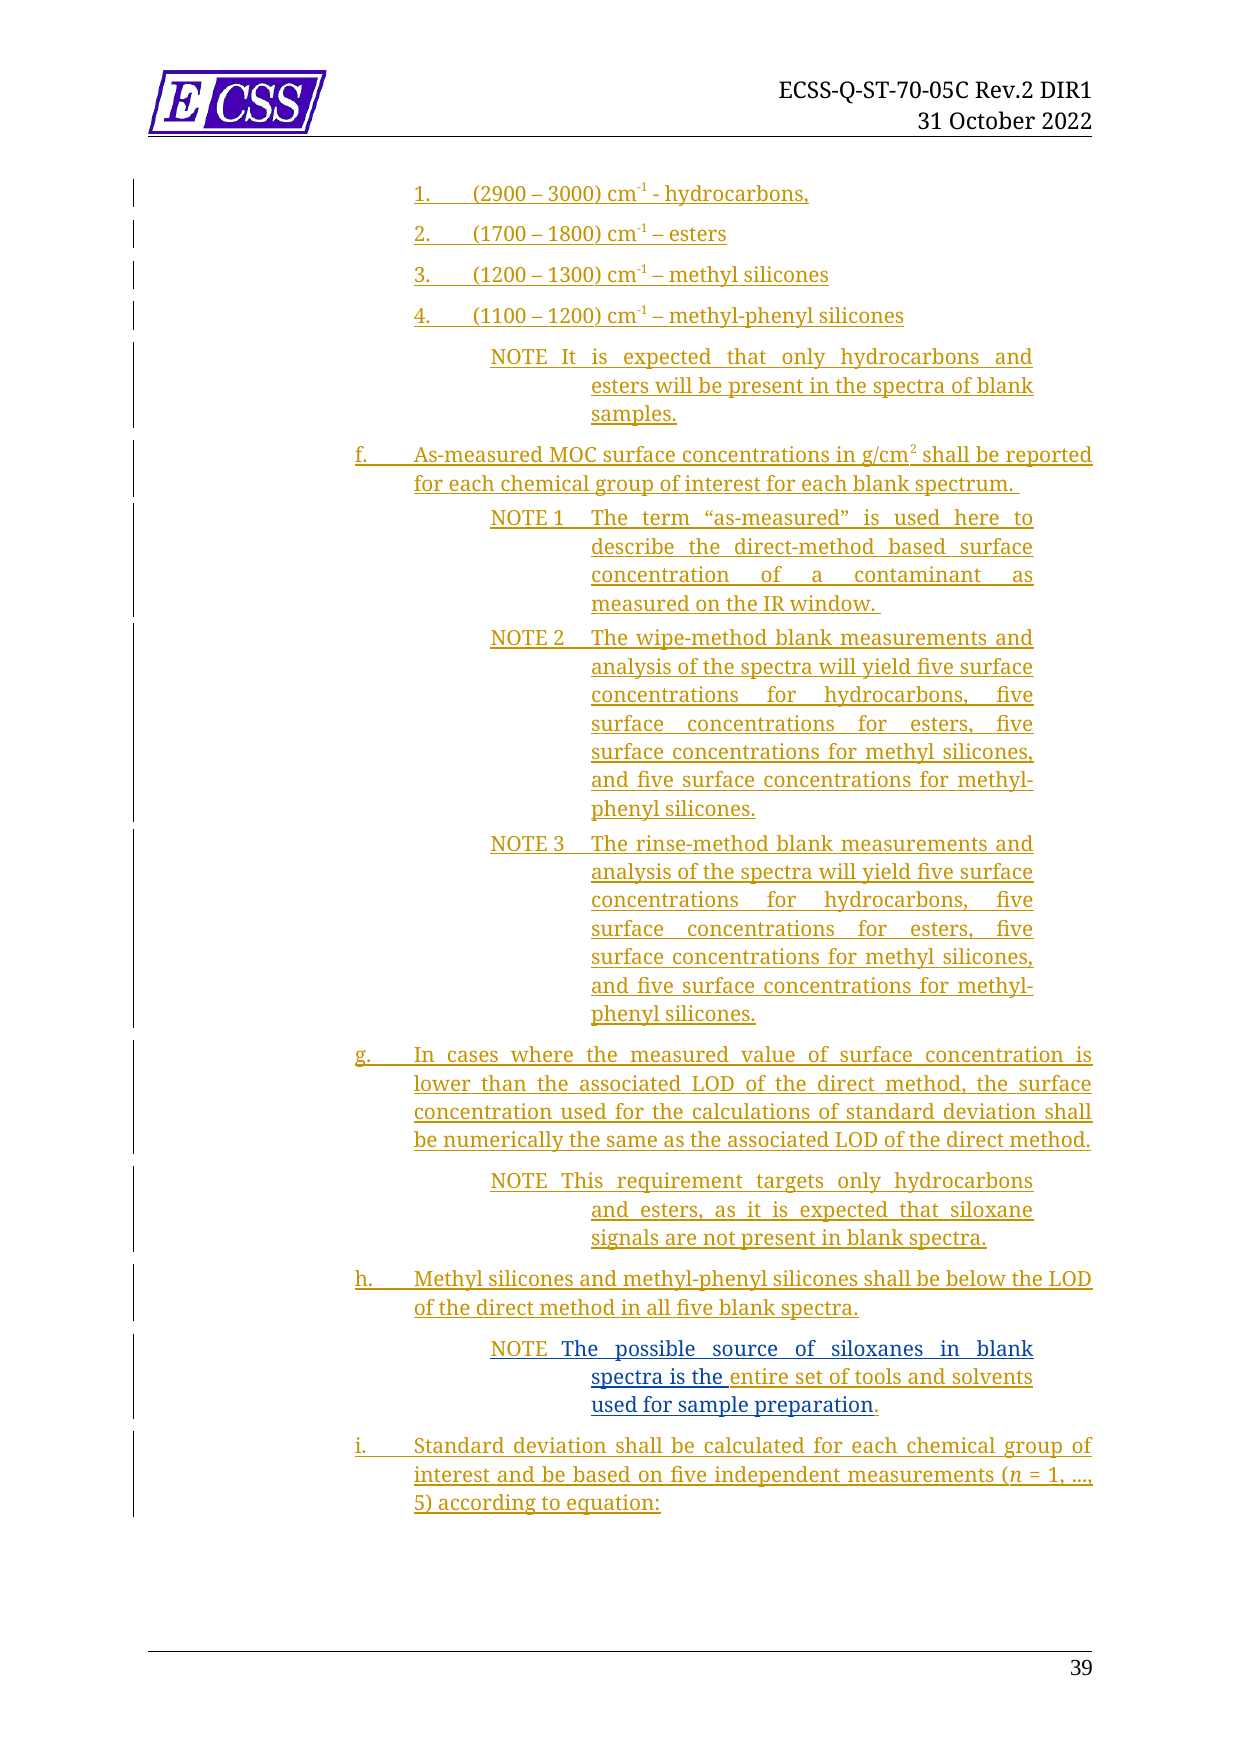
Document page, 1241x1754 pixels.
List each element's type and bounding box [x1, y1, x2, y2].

picture [148, 70, 327, 134]
